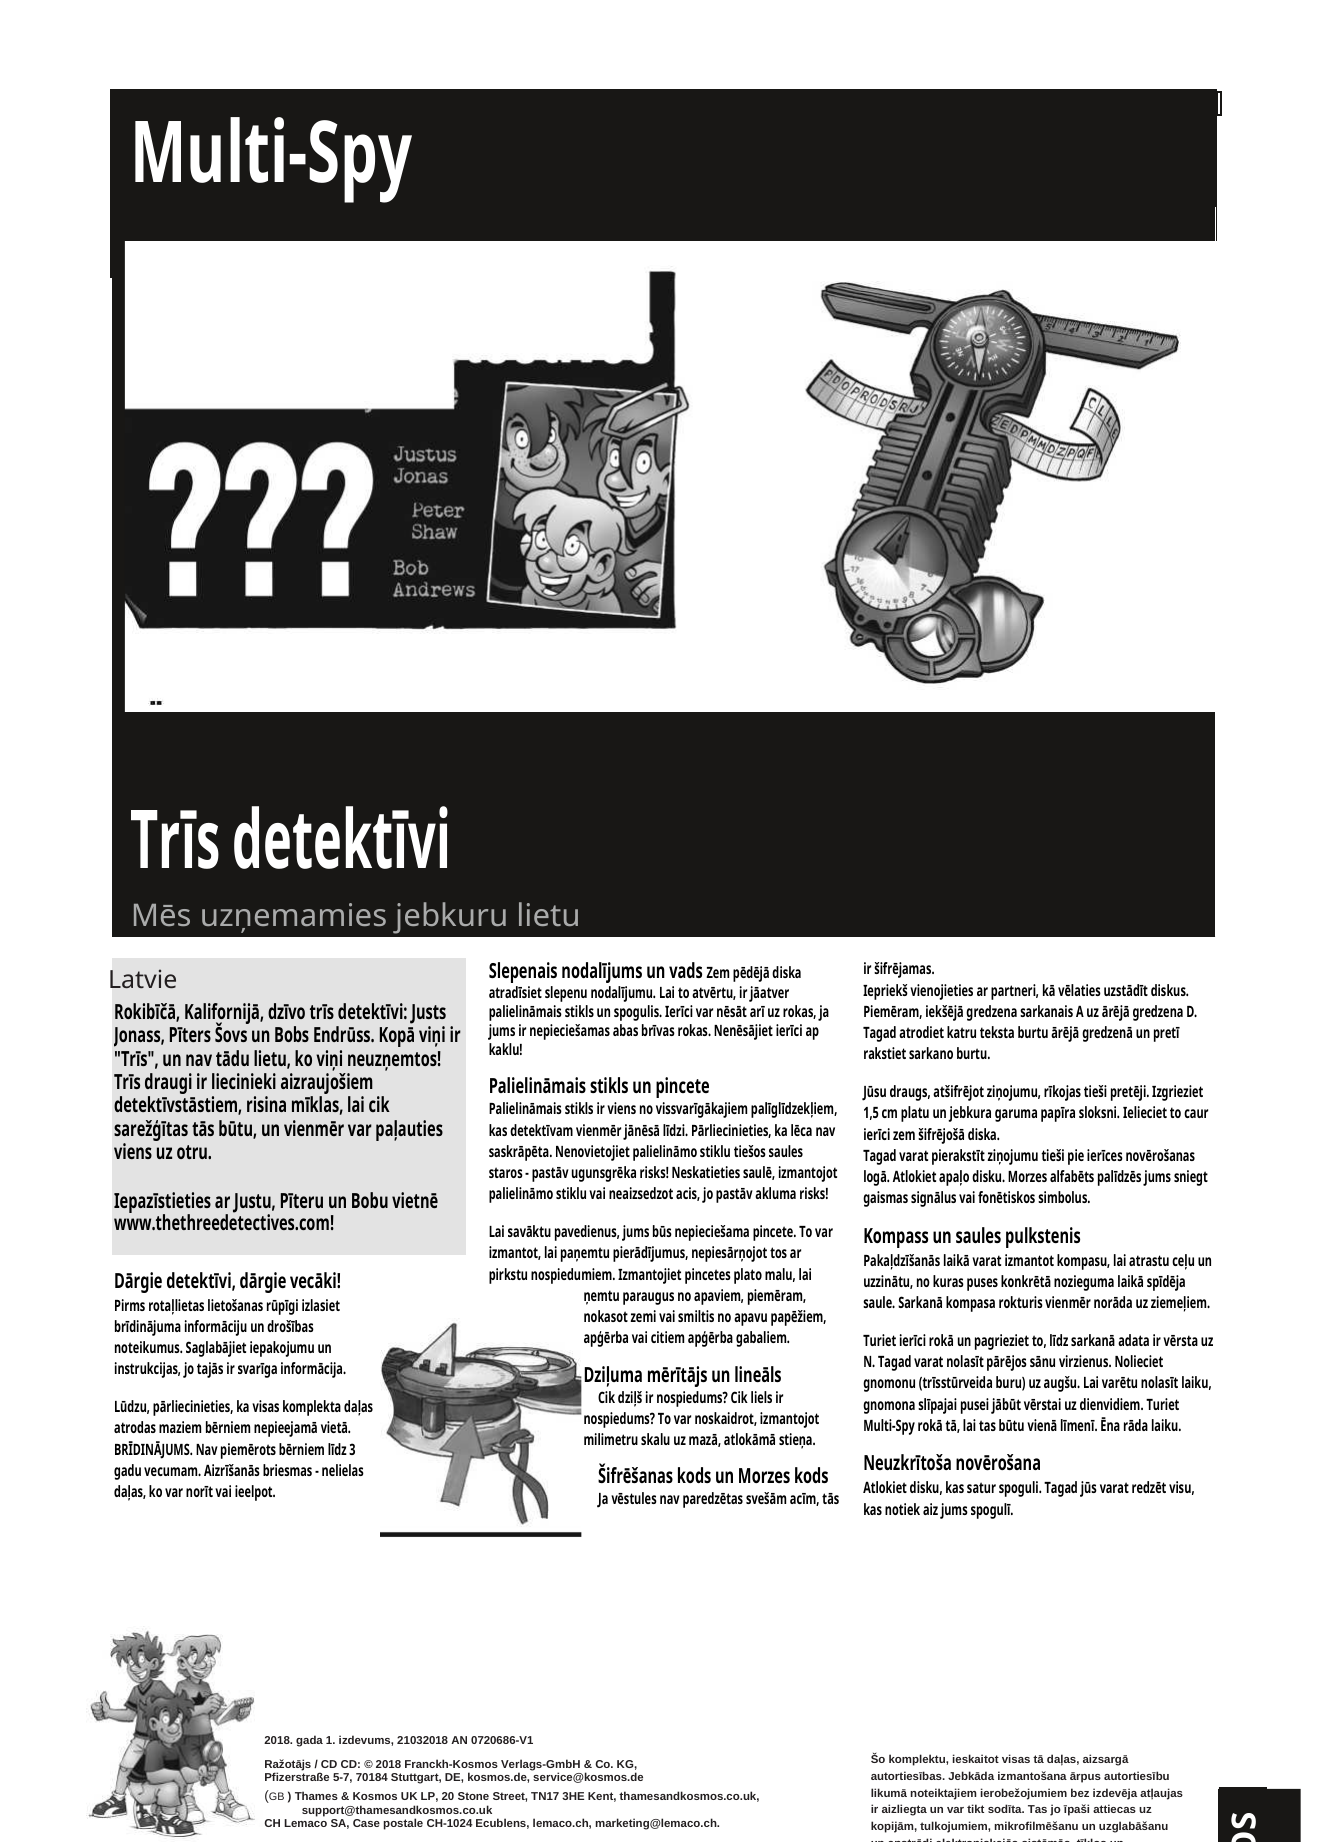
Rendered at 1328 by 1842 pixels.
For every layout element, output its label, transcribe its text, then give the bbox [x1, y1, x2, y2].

text CH Lemaco SA, Case postale CH-1024 Ecublens, lemaco.ch, marketing@lemaco.ch. [265, 1817, 1214, 1830]
text Turiet ierīci rokā un pagrieziet to, līdz sarkanā adata ir vērsta uz N. Tagad varat nolasīt pārējos sānu virzienus. Nolieciet gnomonu (trīsstūrveida buru) uz augšu. Lai varētu nolasīt laiku, gnomona slīpajai pusei jābūt vērstai uz dienvidiem. Turiet Multi-Spy rokā tā, lai tas būtu vienā līmenī. Ēna rāda laiku. [863, 1330, 1214, 1436]
text Multi-Spy [112, 91, 1216, 207]
text Palielināmais stikls ir viens no vissvarīgākajiem palīglīdzekļiem, kas detektīvam vienmēr jānēsā līdzi. Pārliecinieties, ka lēca nav saskrāpēta. Nenovietojiet palielināmo stiklu tiešos saules staros - pastāv ugunsgrēka risks! Neskatieties saulē, izmantojot palielināmo stiklu vai neaizsedzot acis, jo pastāv akluma risks! [488, 1098, 839, 1204]
text BRĪDINĀJUMS. Nav piemērots bērniem līdz 3 gadu vecumam. Aizrīšanās briesmas - nelielas daļas, ko var norīt vai ieelpot. [114, 1438, 380, 1502]
text Iepriekš vienojieties ar partneri, kā vēlaties uzstādīt diskus. Piemēram, iekšējā gredzena sarkanais A uz ārējā gredzena D. Tagad atrodiet katru teksta burtu ārējā gredzenā un pretī rakstiet sarkano burtu. [863, 979, 1214, 1064]
text Pakaļdzīšanās laikā varat izmantot kompasu, lai atrastu ceļu un uzzinātu, no kuras puses konkrētā nozieguma laikā spīdēja saule. Sarkanā kompasa rokturis vienmēr norāda uz ziemeļiem. [863, 1249, 1214, 1313]
text Lai savāktu pavedienus, jums būs nepieciešama pincete. To var izmantot, lai paņemtu pierādījumus, nepiesārņojot tos ar pirkstu nospiedumiem. Izmantojiet pincetes plato malu, lai ņemtu paraugus no apaviem, piemēram, nokasot zemi vai smiltis no apavu papēžiem, apģērba vai citiem apģērba gabaliem. [488, 1221, 839, 1348]
text (gb ) Thames & Kosmos UK LP, 20 Stone Street, TN17 3HE Kent, thamesandkosmos.co.uk, [265, 1788, 1214, 1803]
text Ražotājs / CD CD: © 2018 Franckh-Kosmos Verlags-GmbH & Co. KG, [265, 1757, 1214, 1770]
text Dziļuma mērītājs un lineāls [582, 1365, 839, 1386]
text Slepenais nodalījums un vads Zem pēdējā diska atradīsiet slepenu nodalījumu. Lai to atvērtu, ir jāatver palielināmais stikls un spogulis. Ierīci var nēsāt arī uz rokas, ja jums ir nepieciešamas abas brīvas rokas. Nenēsājiet ierīci ap kaklu! [488, 958, 839, 1060]
text Jūsu draugs, atšifrējot ziņojumu, rīkojas tieši pretēji. Izgrieziet 1,5 cm platu un jebkura garuma papīra sloksni. Ielieciet to caur ierīci zem šifrējošā diska. [863, 1081, 1214, 1145]
picture [124, 241, 1229, 712]
text Kompass un saules pulkstenis [863, 1221, 1214, 1249]
text Cik dziļš ir nospiedums? Cik liels ir nospiedums? To var noskaidrot, izmantojot milimetru skalu uz mazā, atlokāmā stieņa. [582, 1386, 839, 1450]
text Lūdzu, pārliecinieties, ka visas komplekta daļas atrodas maziem bērniem nepieejamā vietā. [114, 1396, 380, 1438]
text Pfizerstraße 5-7, 70184 Stuttgart, DE, kosmos.de, service@kosmos.de [265, 1770, 1214, 1784]
text Iepazīstieties ar Justu, Pīteru un Bobu vietnē www.thethreedetectives.com! [114, 1186, 465, 1253]
text support@thamesandkosmos.co.uk [265, 1803, 1214, 1817]
text Rokibīčā, Kalifornijā, dzīvo trīs detektīvi: Justs Jonass, Pīters Šovs un Bobs Endrūss. Kopā viņi ir "Trīs", un nav tādu lietu, ko viņi neuzņemtos! Trīs draugi ir liecinieki aizraujošiem detektīvstāstiem, risina mīklas, lai cik sarežģītas tās būtu, un vienmēr var paļauties viens uz otru. [114, 960, 465, 1184]
text Tagad varat pierakstīt ziņojumu tieši pie ierīces novērošanas logā. Atlokiet apaļo disku. Morzes alfabēts palīdzēs jums sniegt gaismas signālus vai fonētiskos simbolus. [863, 1145, 1214, 1208]
text Atlokiet disku, kas satur spoguli. Tagad jūs varat redzēt visu, kas notiek aiz jums spogulī. [863, 1477, 1214, 1519]
picture [78, 1618, 265, 1842]
text Ja vēstules nav paredzētas svešām acīm, tās ir šifrējamas. [582, 1488, 839, 1509]
picture [380, 1302, 582, 1539]
text Ja vēstules nav paredzētas svešām acīm, tās ir šifrējamas. [863, 958, 1214, 979]
text Palielināmais stikls un pincete [488, 1077, 839, 1098]
text 2018. gada 1. izdevums, 21032018 AN 0720686-V1 [265, 1733, 1214, 1747]
text Neuzkrītoša novērošana [863, 1448, 1214, 1477]
text Dārgie detektīvi, dārgie vecāki! [114, 1266, 465, 1294]
text Šifrēšanas kods un Morzes kods [582, 1467, 839, 1488]
text Pirms rotaļlietas lietošanas rūpīgi izlasiet brīdinājuma informāciju un drošības noteikumus. Saglabājiet iepakojumu un instrukcijas, jo tajās ir svarīga informācija. [114, 1294, 465, 1379]
text Mēs uzņemamies jebkuru lietu [114, 891, 1214, 935]
